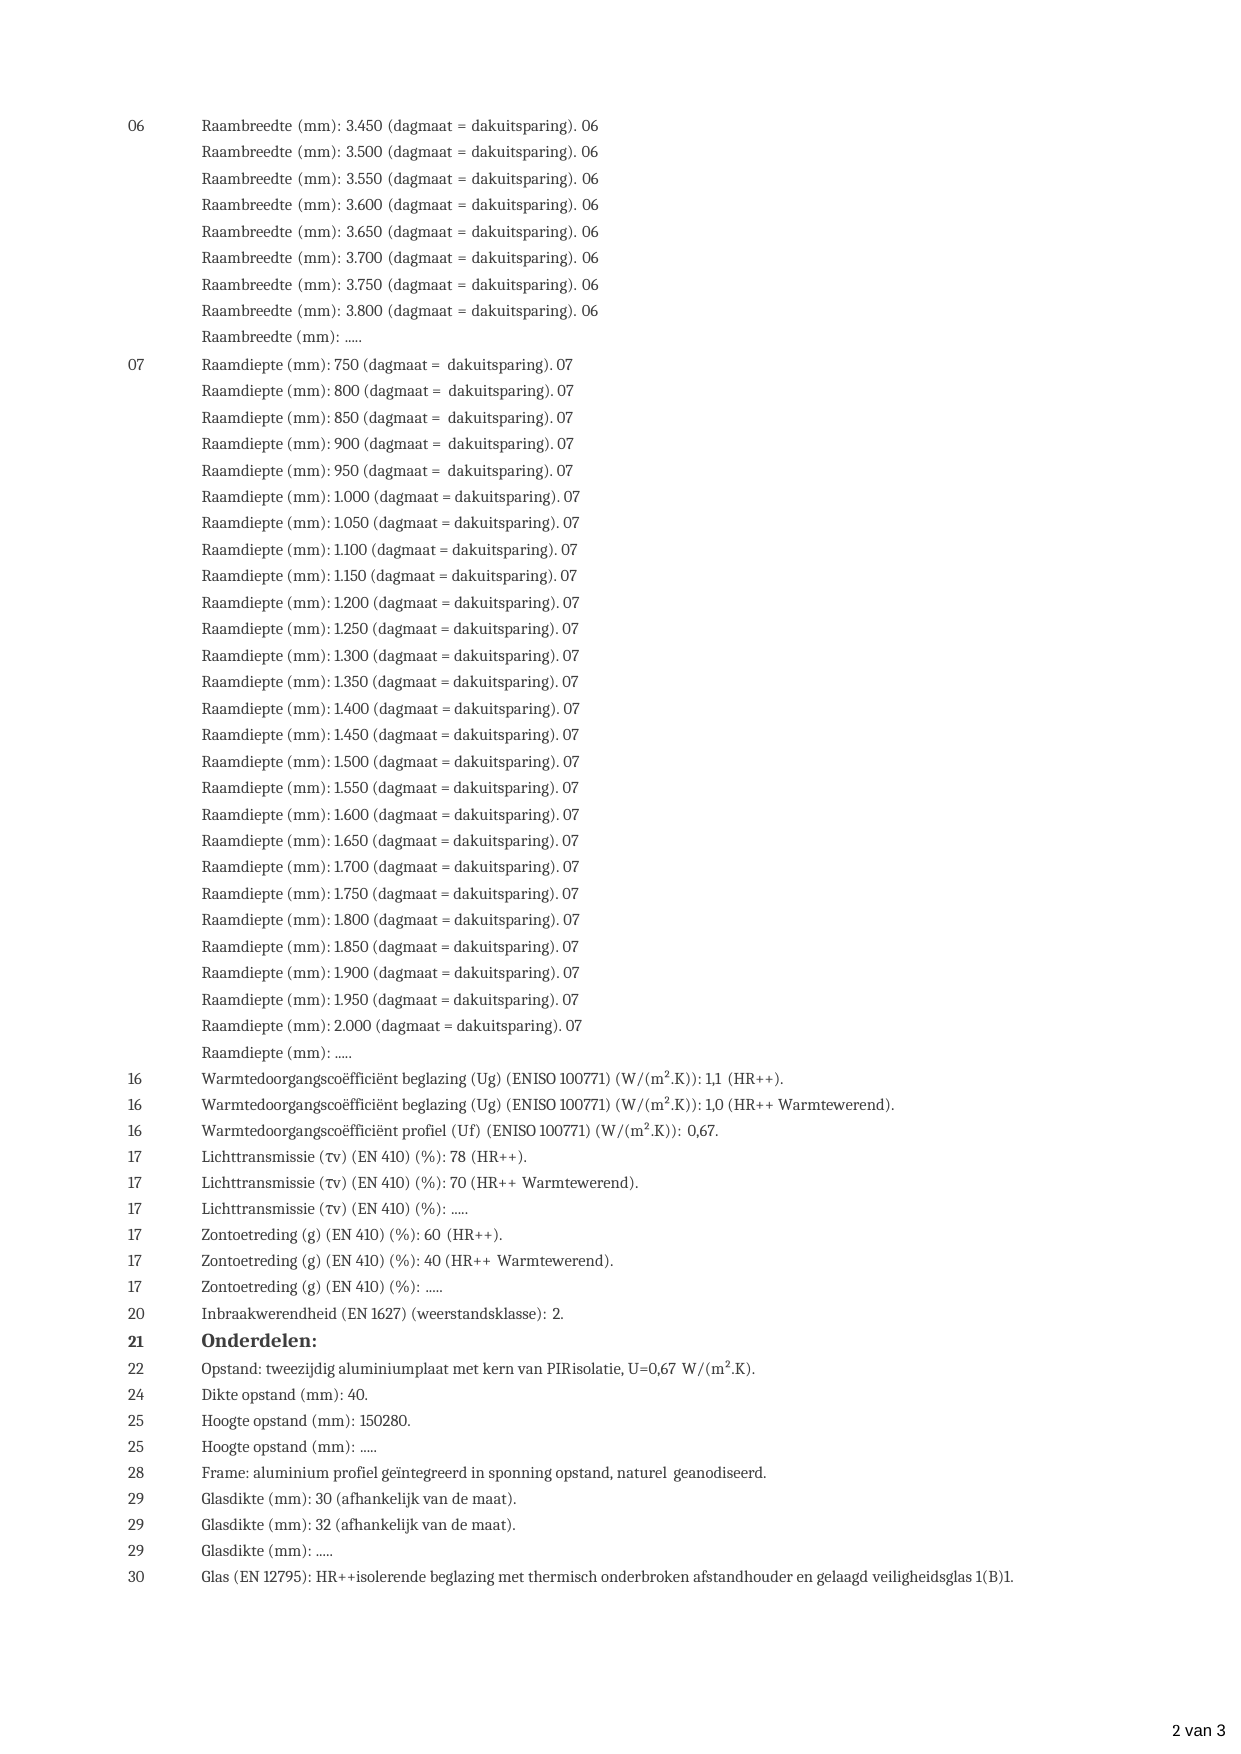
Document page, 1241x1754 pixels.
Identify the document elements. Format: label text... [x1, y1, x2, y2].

text 29 Glasdikte (mm): 32 (afhankelijk van de maat). [128, 1515, 1111, 1534]
list Inbraakwerendheid (EN 1627) (weerstandsklasse): 2. [128, 1304, 1111, 1323]
text 16 Warmtedoorgangscoëfficiënt beglazing (Ug) (EN­ISO 10077­1) (W/(m².K)): 1,0 (HR++ Warmtewerend). [128, 1096, 1111, 1115]
list Raambreedte (mm): 3.450 (dagmaat = dakuitsparing). 06 Raambreedte (mm): 3.500 (dagmaat = dakuitsparing). 06 Raambreedte (mm): 3.550 (dagmaat = dakuitsparing). 06 Raambreedte (mm): 3.600 (dagmaat = dakuitsparing). 06 Raambreedte (mm): 3.650 (dagmaat = dakuitsparing). 06 Raambreedte (mm): 3.700 (dagmaat = dakuitsparing). 06 Raambreedte (mm): 3.750 (dagmaat = dakuitsparing). 06 Raambreedte (mm): 3.800 (dagmaat = dakuitsparing). 06 Raambreedte (mm): ..... [128, 116, 599, 347]
text 17 Zontoetreding (g) (EN 410) (%): 40 (HR++ Warmtewerend). [128, 1252, 1111, 1271]
list Lichttransmissie (τv) (EN 410) (%): 78 (HR++). [128, 1148, 1111, 1167]
list Glas (EN 1279­5): HR++­isolerende beglazing met thermisch onderbroken afstandhouder en gelaagd veiligheidsglas 1(B)1. [128, 1568, 1111, 1587]
list Hoogte opstand (mm): 150­280. [128, 1411, 1111, 1431]
text 17 Zontoetreding (g) (EN 410) (%): 60 (HR++). [128, 1226, 1111, 1245]
text 25 Hoogte opstand (mm): ..... [128, 1437, 1111, 1457]
list Opstand: tweezijdig aluminiumplaat met kern van PIR­isolatie, U=0,67 W/(m².K). [128, 1359, 1111, 1378]
list Glasdikte (mm): 30 (afhankelijk van de maat). [128, 1489, 1111, 1508]
list Raamdiepte (mm): 750 (dagmaat = dakuitsparing). 07 Raamdiepte (mm): 800 (dagmaat = dakuitsparing). 07 Raamdiepte (mm): 850 (dagmaat = dakuitsparing). 07 Raamdiepte (mm): 900 (dagmaat = dakuitsparing). 07 Raamdiepte (mm): 950 (dagmaat = dakuitsparing). 07 Raamdiepte (mm): 1.000 (dagmaat = dakuitsparing). 07 Raamdiepte (mm): 1.050 (dagmaat = dakuitsparing). 07 Raamdiepte (mm): 1.100 (dagmaat = dakuitsparing). 07 Raamdiepte (mm): 1.150 (dagmaat = dakuitsparing). 07 Raamdiepte (mm): 1.200 (dagmaat = dakuitsparing). 07 Raamdiepte (mm): 1.250 (dagmaat = dakuitsparing). 07 Raamdiepte (mm): 1.300 (dagmaat = dakuitsparing). 07 Raamdiepte (mm): 1.350 (dagmaat = dakuitsparing). 07 Raamdiepte (mm): 1.400 (dagmaat = dakuitsparing). 07 Raamdiepte (mm): 1.450 (dagmaat = dakuitsparing). 07 Raamdiepte (mm): 1.500 (dagmaat = dakuitsparing). 07 Raamdiepte (mm): 1.550 (dagmaat = dakuitsparing). 07 Raamdiepte (mm): 1.600 (dagmaat = dakuitsparing). 07 Raamdiepte (mm): 1.650 (dagmaat = dakuitsparing). 07 Raamdiepte (mm): 1.700 (dagmaat = dakuitsparing). 07 Raamdiepte (mm): 1.750 (dagmaat = dakuitsparing). 07 Raamdiepte (mm): 1.800 (dagmaat = dakuitsparing). 07 Raamdiepte (mm): 1.850 (dagmaat = dakuitsparing). 07 Raamdiepte (mm): 1.900 (dagmaat = dakuitsparing). 07 Raamdiepte (mm): 1.950 (dagmaat = dakuitsparing). 07 Raamdiepte (mm): 2.000 (dagmaat = dakuitsparing). 07 Raamdiepte (mm): ..... [128, 354, 589, 1062]
text 17 Lichttransmissie (τv) (EN 410) (%): 70 (HR++ Warmtewerend). [128, 1174, 1111, 1193]
text 16 Warmtedoorgangscoëfficiënt beglazing (Ug) (EN­ISO 10077­1) (W/(m².K)): 1,1 (HR++). [128, 1069, 1111, 1089]
list Frame: aluminium profiel geı̈ntegreerd in sponning opstand, naturel geanodiseerd. [128, 1464, 1111, 1483]
text 17 Zontoetreding (g) (EN 410) (%): ..... [128, 1278, 1111, 1297]
text 17 Lichttransmissie (τv) (EN 410) (%): ..... [128, 1199, 1111, 1219]
list Glasdikte (mm): ..... [128, 1542, 1111, 1561]
list Onderdelen: [128, 1329, 1111, 1352]
list Warmtedoorgangscoëfficiënt profiel (Uf) (EN­ISO 10077­1) (W/(m².K)): 0,67. [128, 1122, 1111, 1141]
list Dikte opstand (mm): 40. [128, 1385, 1111, 1404]
